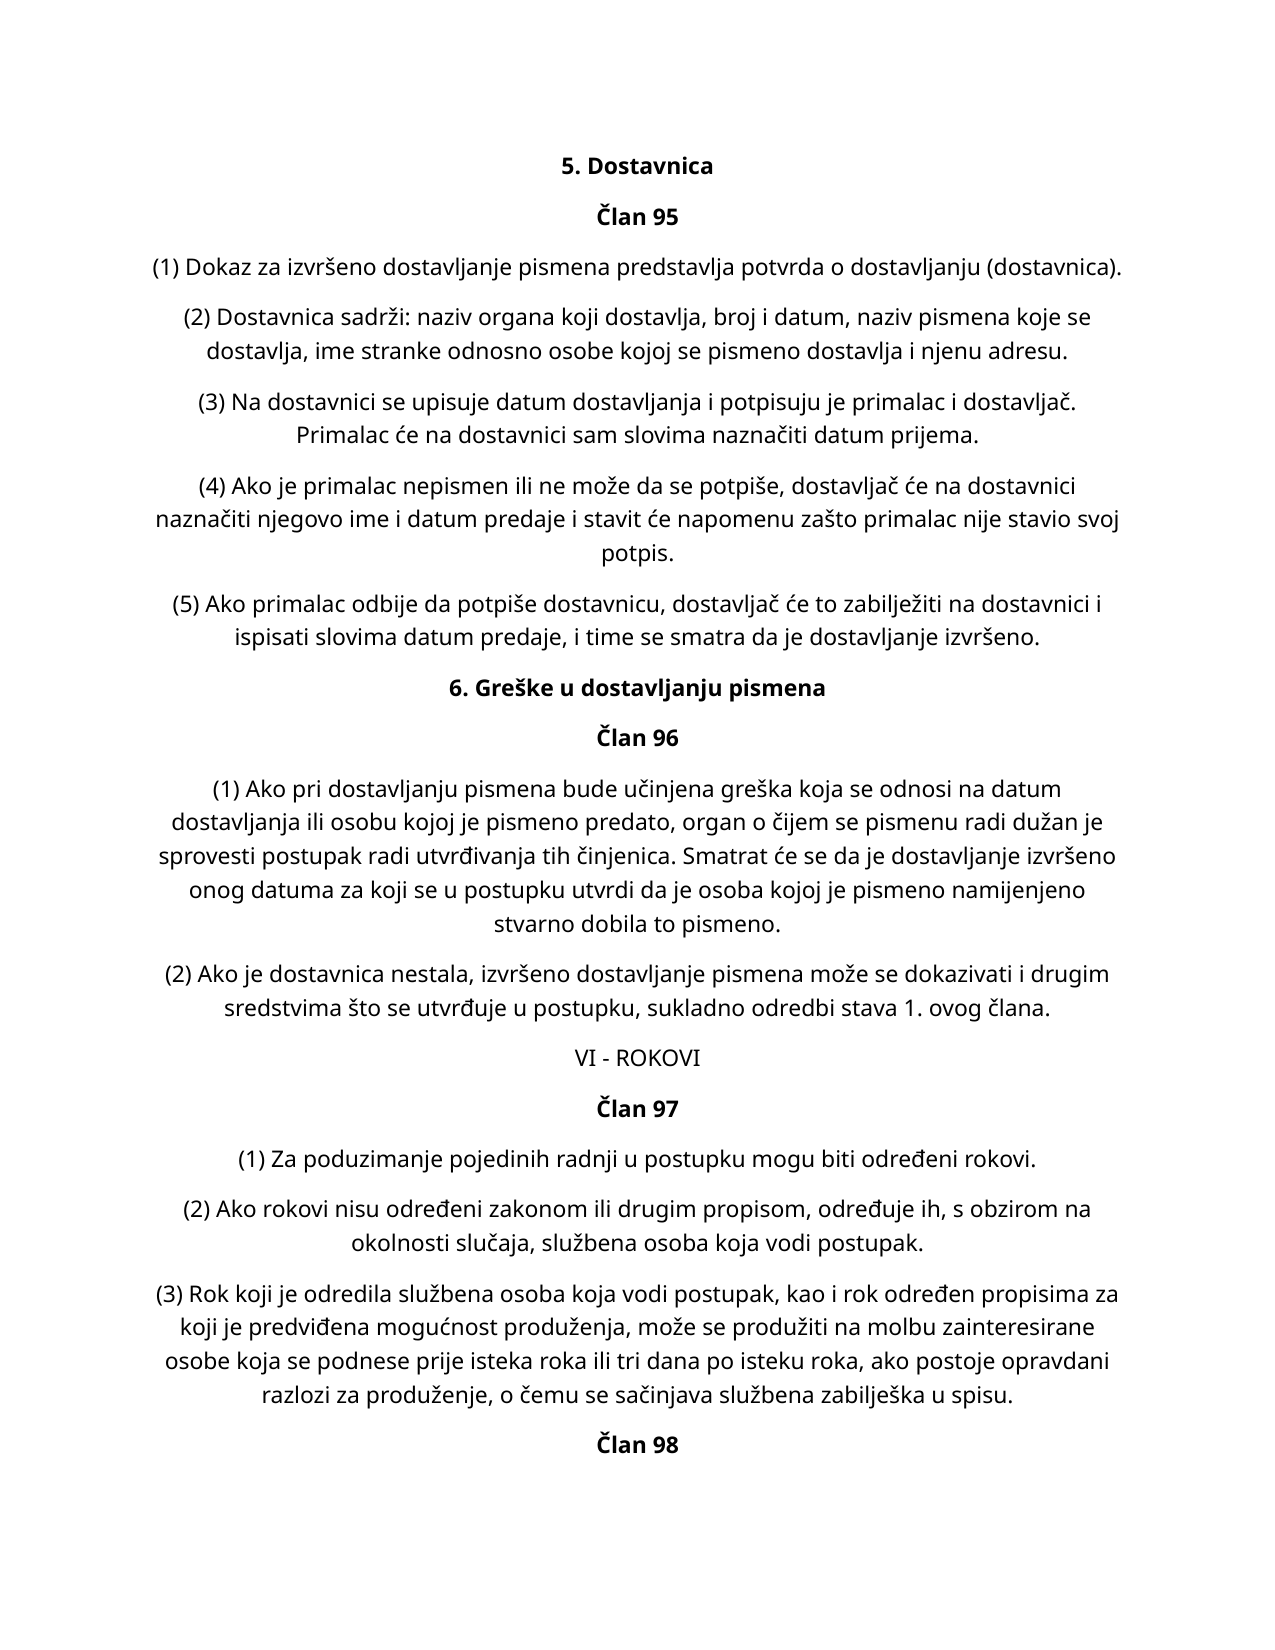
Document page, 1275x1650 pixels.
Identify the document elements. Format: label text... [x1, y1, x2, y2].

text 6. Greške u dostavljanju pismena [150, 672, 1125, 703]
text 5. Dostavnica [150, 150, 1125, 181]
text (2) Ako rokovi nisu određeni zakonom ili drugim propisom, određuje ih, s obzirom na okolnosti slučaja, službena osoba koja vodi postupak. [150, 1193, 1125, 1258]
text (2) Dostavnica sadrži: naziv organa koji dostavlja, broj i datum, naziv pismena koje se dostavlja, ime stranke odnosno osobe kojoj se pismeno dostavlja i njenu adresu. [150, 301, 1125, 366]
text (1) Dokaz za izvršeno dostavljanje pismena predstavlja potvrda o dostavljanju (dostavnica). [150, 251, 1125, 282]
text (2) Ako je dostavnica nestala, izvršeno dostavljanje pismena može se dokazivati i drugim sredstvima što se utvrđuje u postupku, sukladno odredbi stava 1. ovog člana. [150, 958, 1125, 1023]
text Član 95 [150, 200, 1125, 232]
text (3) Na dostavnici se upisuje datum dostavljanja i potpisuju je primalac i dostavljač. Primalac će na dostavnici sam slovima naznačiti datum prijema. [150, 385, 1125, 450]
text (1) Za poduzimanje pojedinih radnji u postupku mogu biti određeni rokovi. [150, 1143, 1125, 1174]
text (4) Ako je primalac nepismen ili ne može da se potpiše, dostavljač će na dostavnici naznačiti njegovo ime i datum predaje i stavit će napomenu zašto primalac nije stavio svoj potpis. [150, 469, 1125, 568]
text Član 97 [150, 1092, 1125, 1124]
text Član 98 [150, 1429, 1125, 1460]
text Član 96 [150, 722, 1125, 753]
text (3) Rok koji je odredila službena osoba koja vodi postupak, kao i rok određen propisima za koji je predviđena mogućnost produženja, može se produžiti na molbu zainteresirane osobe koja se podnese prije isteka roka ili tri dana po isteku roka, ako postoje opravdani razlozi za produženje, o čemu se sačinjava službena zabilješka u spisu. [150, 1277, 1125, 1410]
text (1) Ako pri dostavljanju pismena bude učinjena greška koja se odnosi na datum dostavljanja ili osobu kojoj je pismeno predato, organ o čijem se pismenu radi dužan je sprovesti postupak radi utvrđivanja tih činjenica. Smatrat će se da je dostavljanje izvršeno onog datuma za koji se u postupku utvrdi da je osoba kojoj je pismeno namijenjeno stvarno dobila to pismeno. [150, 772, 1125, 939]
text (5) Ako primalac odbije da potpiše dostavnicu, dostavljač će to zabilježiti na dostavnici i ispisati slovima datum predaje, i time se smatra da je dostavljanje izvršeno. [150, 587, 1125, 652]
text VI - ROKOVI [150, 1042, 1125, 1073]
